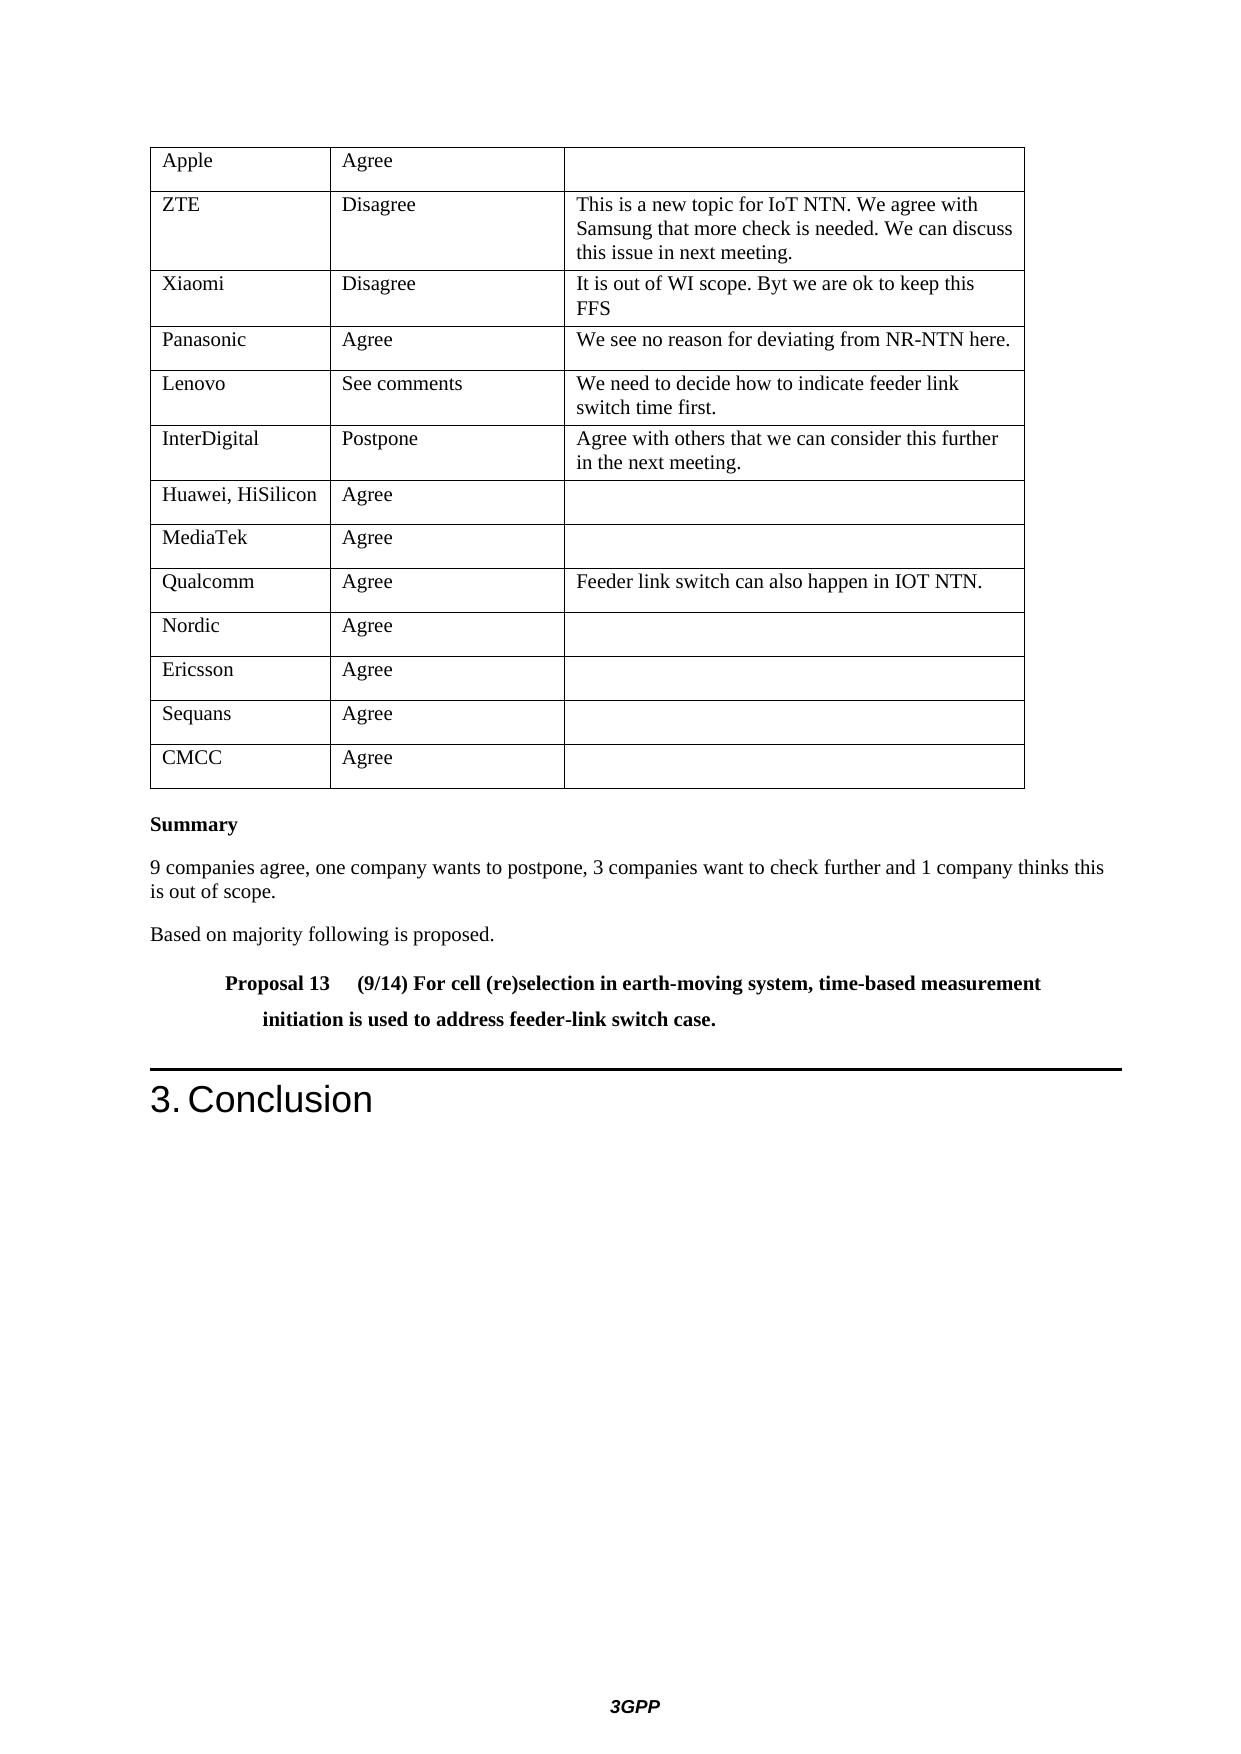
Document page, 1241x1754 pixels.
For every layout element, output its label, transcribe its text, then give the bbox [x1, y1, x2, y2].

table_cell Agree [331, 745, 564, 787]
table_cell [565, 657, 1024, 700]
table_cell Agree [331, 327, 564, 369]
table_cell ZTE [151, 192, 330, 270]
table_cell Disagree [331, 192, 564, 270]
table_cell This is a new topic for IoT NTN. We agree with Samsung that more check is needed. We can discuss this issue in next meeting. [565, 192, 1024, 270]
table_cell Agree [331, 613, 564, 656]
table_cell MediaTek [151, 525, 330, 568]
table_cell Postpone [331, 426, 564, 480]
table_cell See comments [331, 371, 564, 425]
table_cell Nordic [151, 613, 330, 656]
table_cell Apple [151, 148, 330, 191]
table_cell Agree [331, 481, 564, 524]
table_cell Sequans [151, 701, 330, 743]
table_cell Agree with others that we can consider this further in the next meeting. [565, 426, 1024, 480]
table_cell Agree [331, 701, 564, 743]
table_cell [565, 148, 1024, 191]
table_cell Disagree [331, 271, 564, 326]
table_cell Ericsson [151, 657, 330, 700]
table_cell [565, 525, 1024, 568]
table_cell CMCC [151, 745, 330, 787]
table_cell Agree [331, 148, 564, 191]
table_cell Agree [331, 657, 564, 700]
text Summary [150, 812, 1122, 836]
table_cell [565, 745, 1024, 787]
subtitle Conclusion [150, 1071, 1122, 1121]
text Based on majority following is proposed. [150, 922, 1122, 946]
table_cell Panasonic [151, 327, 330, 369]
table_cell Agree [331, 569, 564, 612]
table_cell Xiaomi [151, 271, 330, 326]
table_cell InterDigital [151, 426, 330, 480]
text (9/14) For cell (re)selection in earth-moving system, time-based measurement initiation is used to address feeder-link switch case. [225, 971, 1122, 1031]
table_cell [565, 481, 1024, 524]
table_cell [565, 701, 1024, 743]
table_cell Huawei, HiSilicon [151, 481, 330, 524]
table_cell Lenovo [151, 371, 330, 425]
table_cell We see no reason for deviating from NR-NTN here. [565, 327, 1024, 369]
table_cell Qualcomm [151, 569, 330, 612]
table_cell We need to decide how to indicate feeder link switch time first. [565, 371, 1024, 425]
text 9 companies agree, one company wants to postpone, 3 companies want to check further and 1 company thinks this is out of scope. [150, 855, 1122, 903]
table_cell [565, 613, 1024, 656]
table_cell It is out of WI scope. Byt we are ok to keep this FFS [565, 271, 1024, 326]
table_cell Feeder link switch can also happen in IOT NTN. [565, 569, 1024, 612]
table_cell Agree [331, 525, 564, 568]
